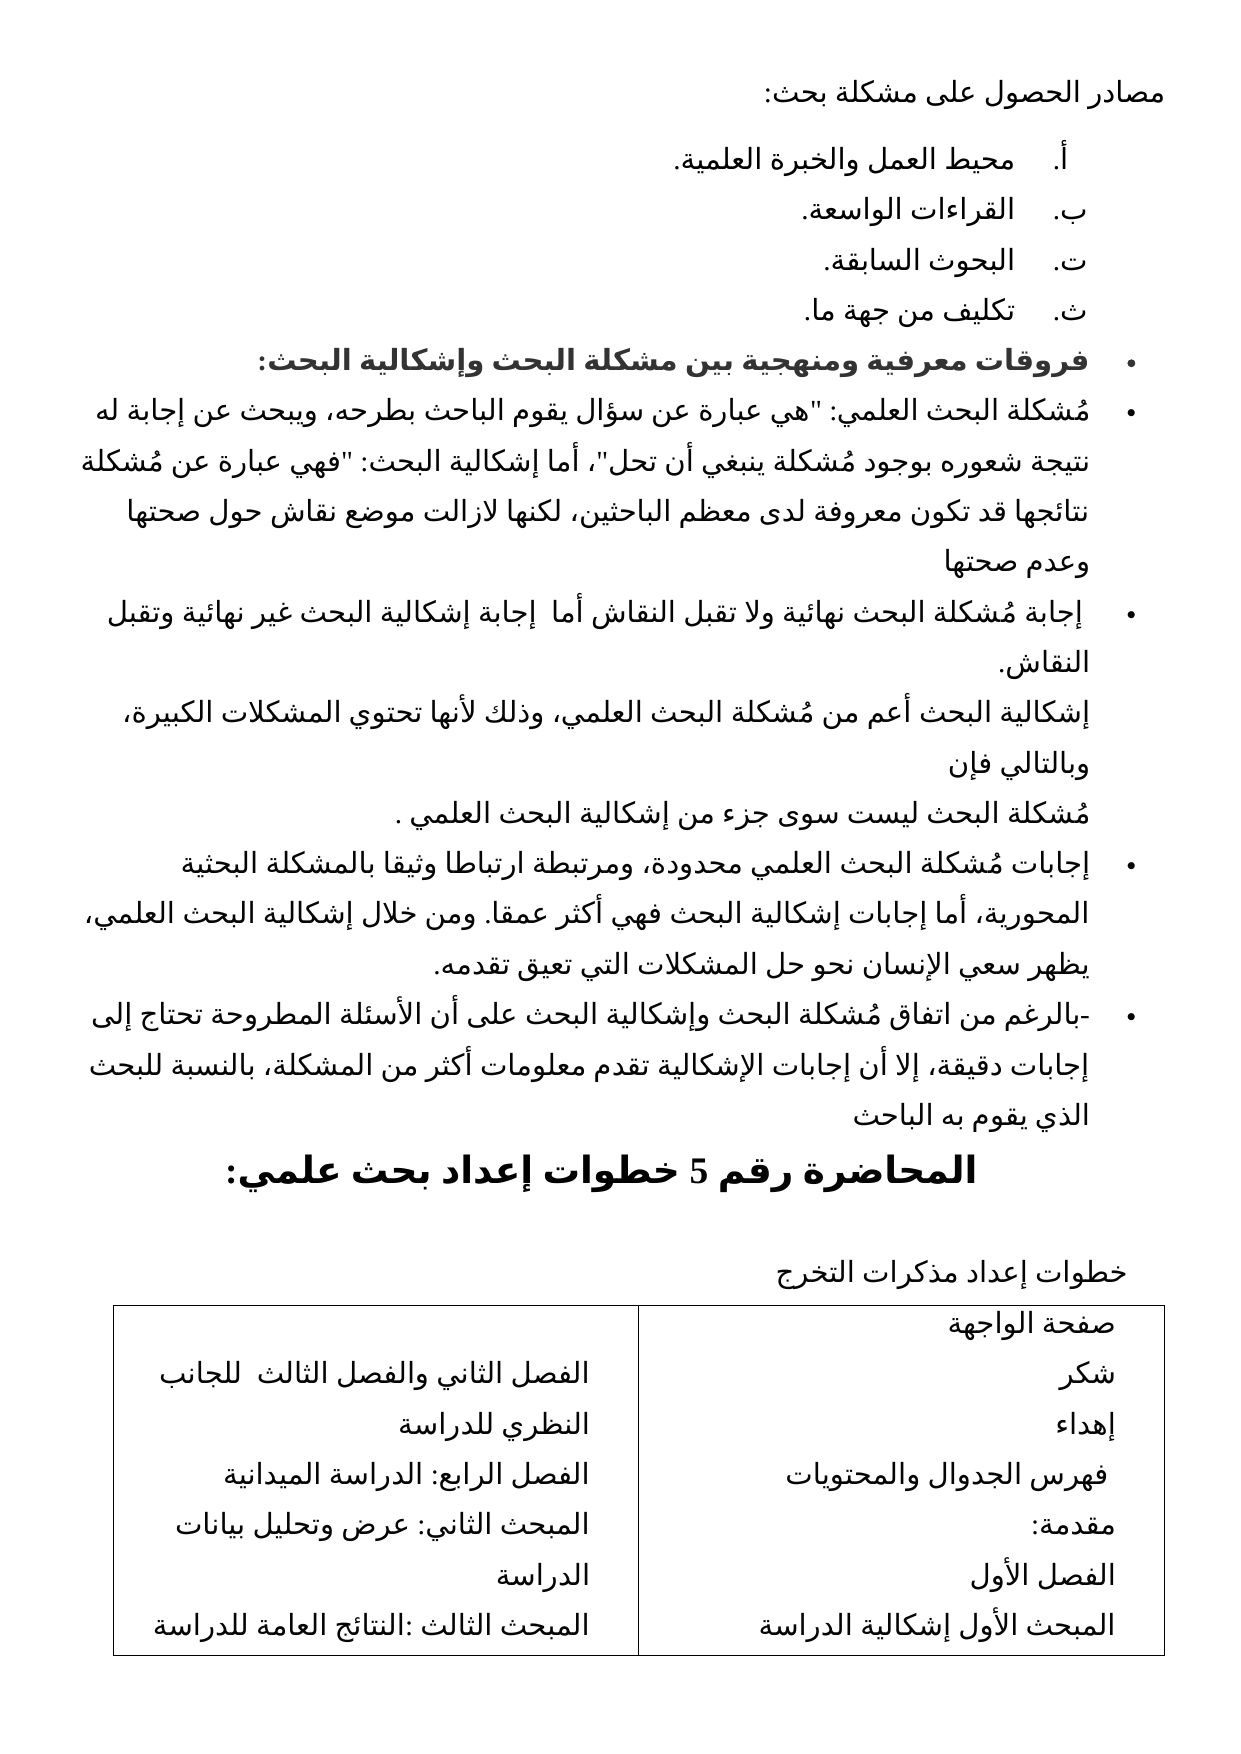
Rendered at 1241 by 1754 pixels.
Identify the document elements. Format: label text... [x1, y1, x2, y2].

list محيط العمل والخبرة العلمية. [75, 142, 1053, 176]
list تكليف من جهة ما. [75, 293, 1053, 326]
text مصادر الحصول على مشكلة بحث: [75, 75, 1165, 108]
list إجابة مُشكلة البحث نهائية ولا تقبل النقاش أما إجابة إشكالية البحث غير نهائية وتقبل النقاش. [75, 595, 1128, 679]
list مُشكلة البحث العلمي: "هي عبارة عن سؤال يقوم الباحث بطرحه، ويبحث عن إجابة له نتيجة شعوره بوجود مُشكلة ينبغي أن تحل"، أما إشكالية البحث: "فهي عبارة عن مُشكلة نتائجها قد تكون معروفة لدى معظم الباحثين، لكنها لازالت موضع نقاش حول صحتها وعدم صحتها [75, 393, 1128, 578]
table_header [639, 1306, 1164, 1655]
text خطوات إعداد مذكرات التخرج [75, 1255, 1128, 1288]
list مُشكلة البحث ليست سوى جزء من إشكالية البحث العلمي . [75, 796, 1090, 829]
list إجابات مُشكلة البحث العلمي محدودة، ومرتبطة ارتباطا وثيقا بالمشكلة البحثية المحورية، أما إجابات إشكالية البحث فهي أكثر عمقا. ومن خلال إشكالية البحث العلمي، يظهر سعي الإنسان نحو حل المشكلات التي تعيق تقدمه. [75, 846, 1128, 981]
text المحاضرة رقم 5 خطوات إعداد بحث علمي: [75, 1148, 1128, 1191]
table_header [114, 1306, 638, 1655]
list البحوث السابقة. [75, 243, 1053, 276]
list فروقات معرفية ومنهجية بين مشكلة البحث وإشكالية البحث: [75, 343, 1128, 377]
list -بالرغم من اتفاق مُشكلة البحث وإشكالية البحث على أن الأسئلة المطروحة تحتاج إلى إجابات دقيقة، إلا أن إجابات الإشكالية تقدم معلومات أكثر من المشكلة، بالنسبة للبحث الذي يقوم به الباحث [75, 997, 1128, 1131]
list القراءات الواسعة. [75, 192, 1053, 226]
list إشكالية البحث أعم من مُشكلة البحث العلمي، وذلك لأنها تحتوي المشكلات الكبيرة، وبالتالي فإن [75, 695, 1090, 779]
